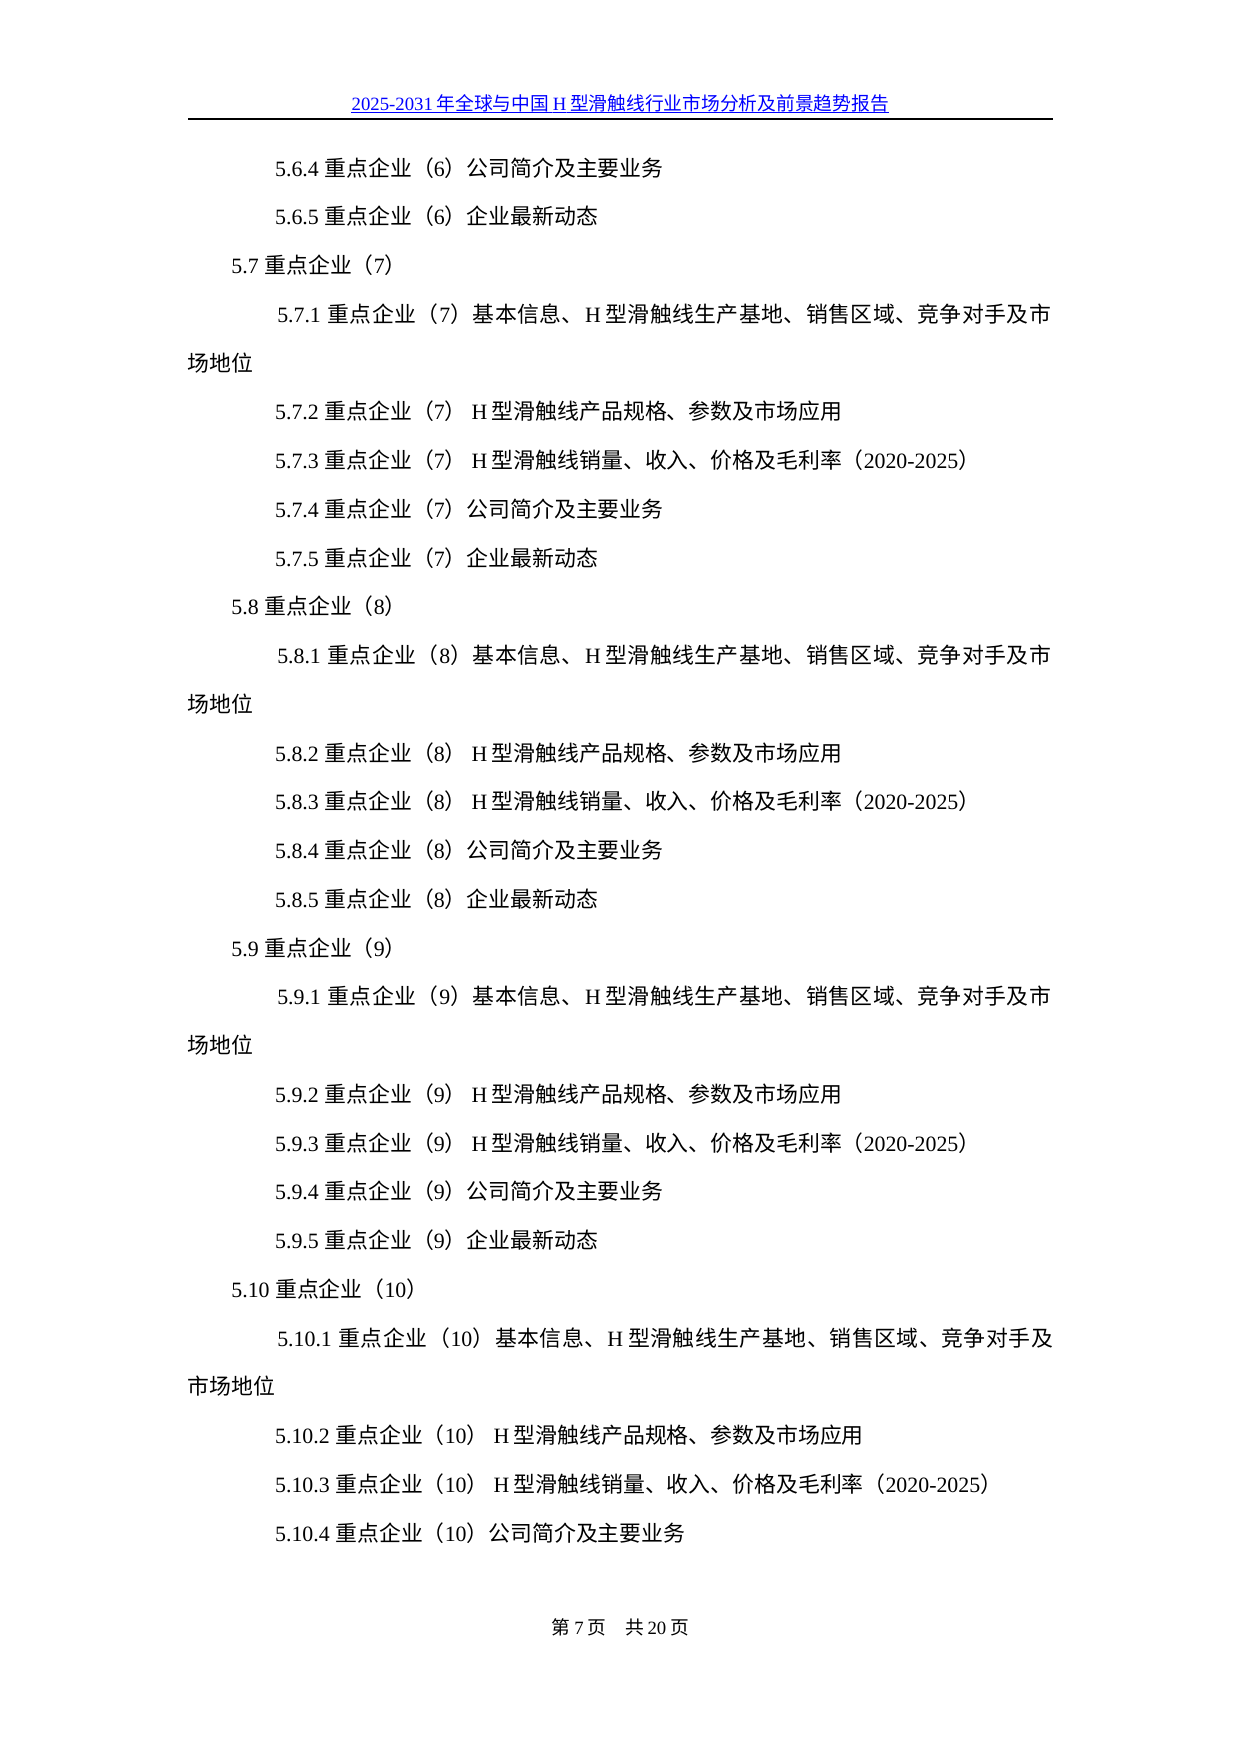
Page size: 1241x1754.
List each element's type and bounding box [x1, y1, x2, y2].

text [187, 150, 1053, 1548]
